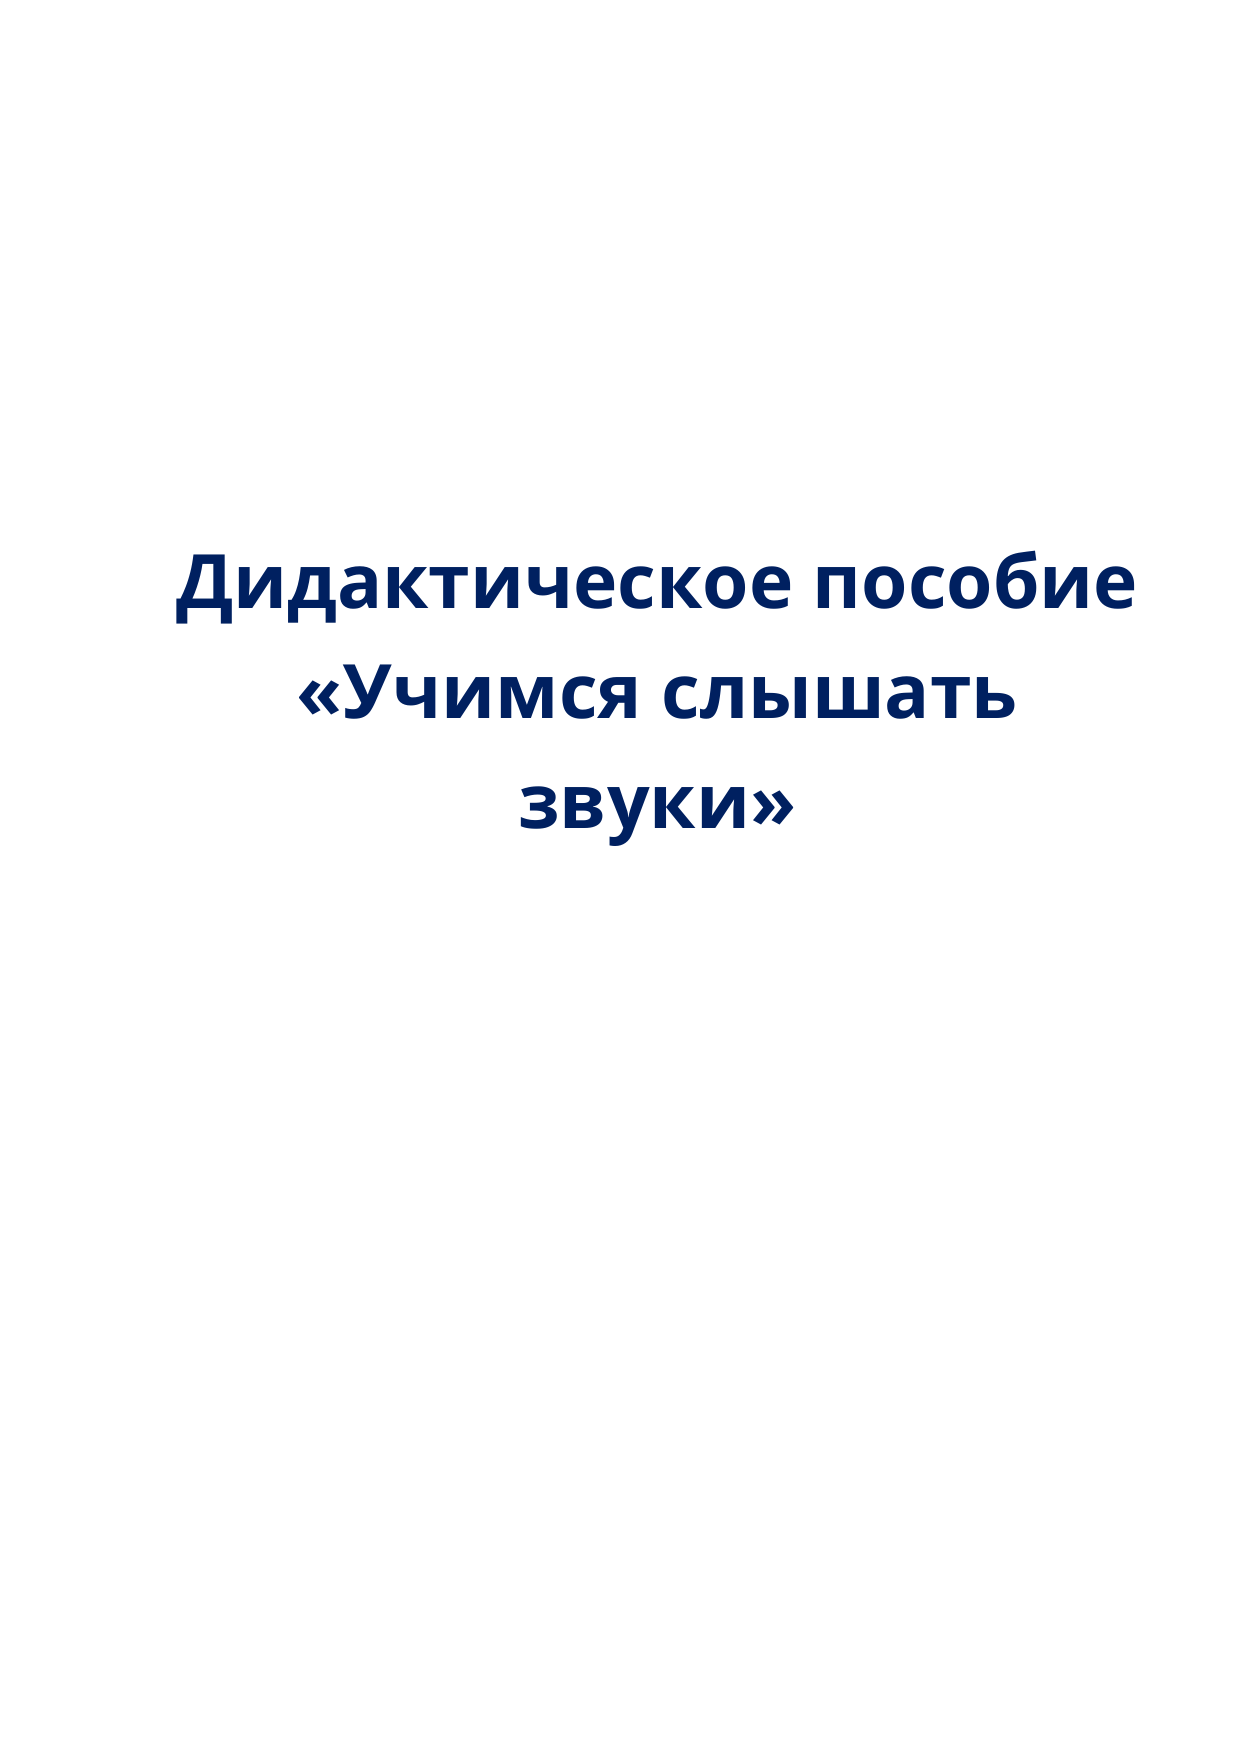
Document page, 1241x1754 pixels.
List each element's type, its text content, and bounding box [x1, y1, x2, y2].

text Дидактическое пособие «Учимся слышать звуки» [162, 528, 1152, 851]
